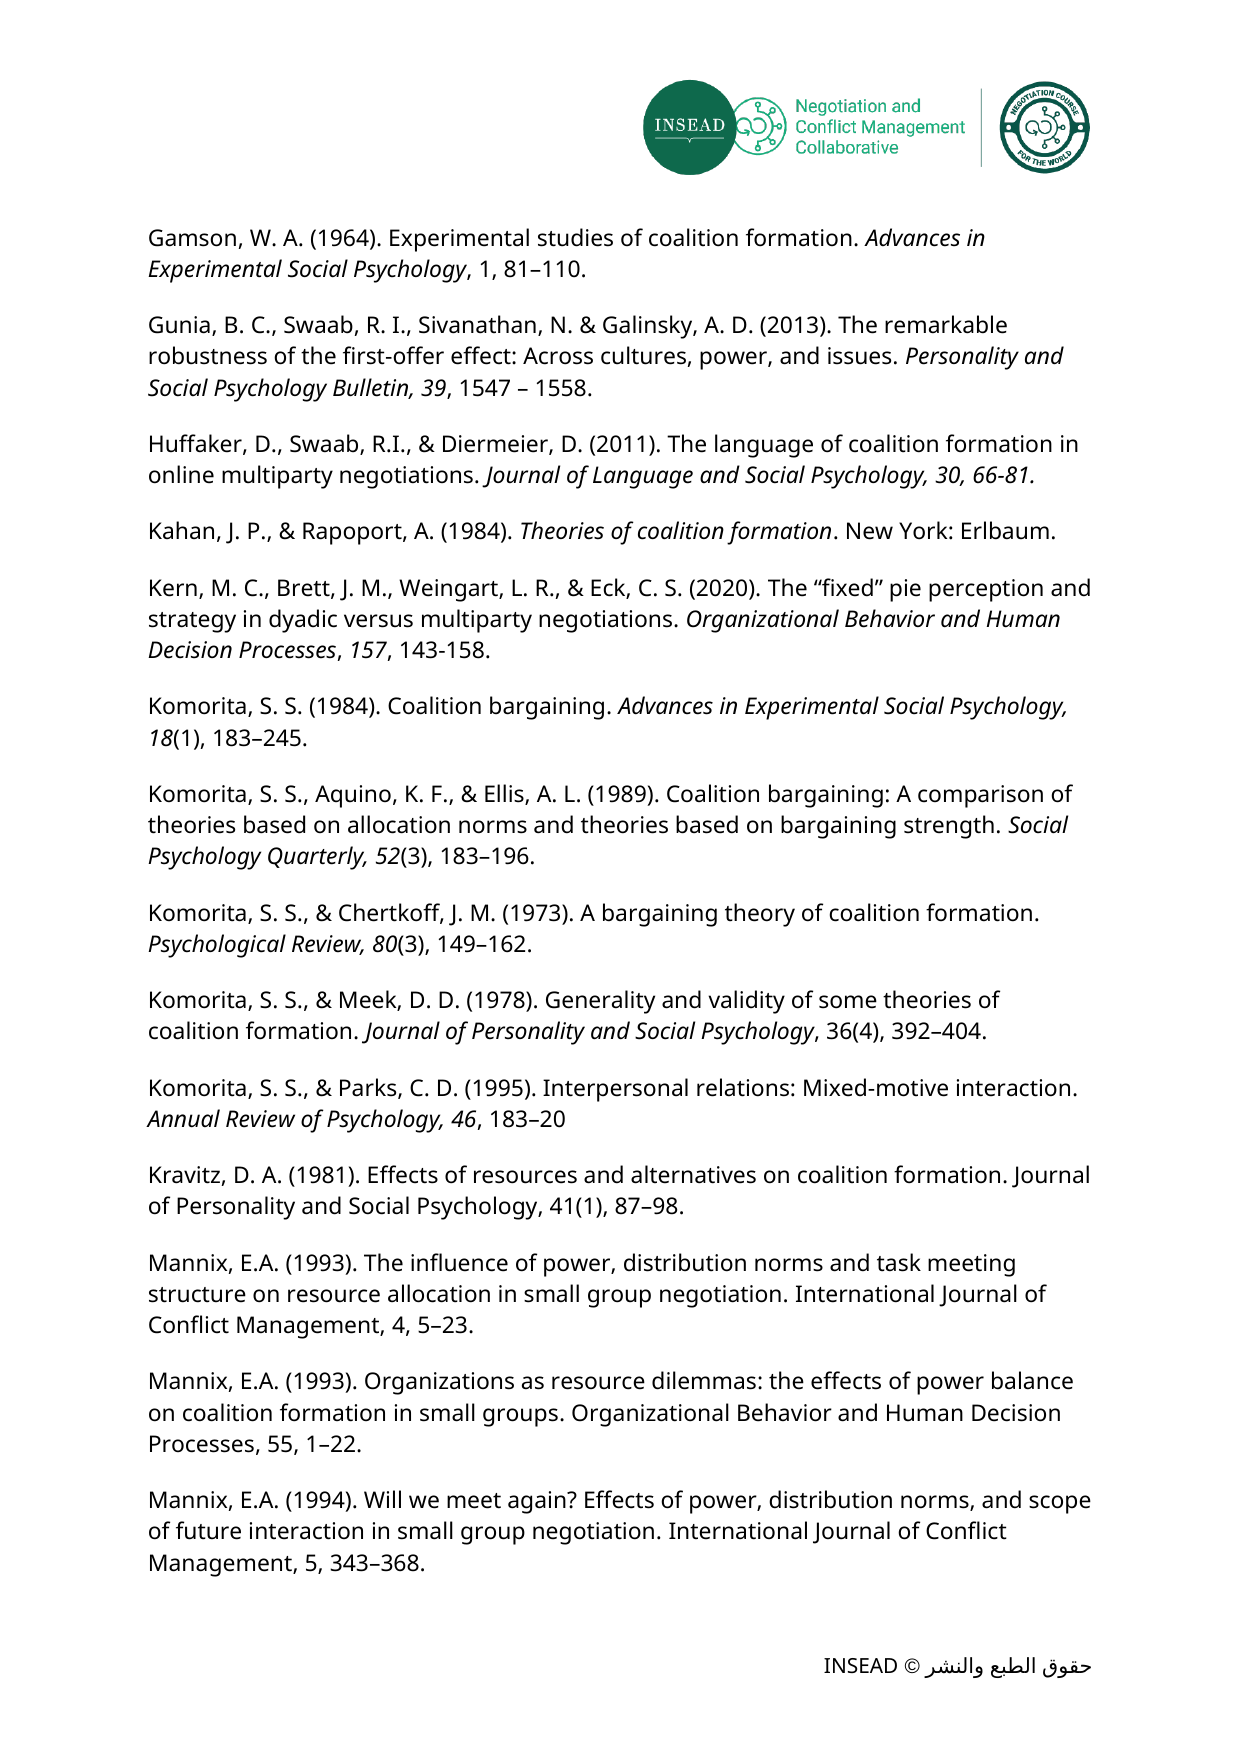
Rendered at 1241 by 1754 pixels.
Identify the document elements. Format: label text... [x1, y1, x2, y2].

text Mannix, E.A. (1994). Will we meet again? Effects of power, distribution norms, and scope of future interaction in small group negotiation. International Journal of Conflict Management, 5, 343–368. [148, 1484, 1092, 1578]
text Komorita, S. S., Aquino, K. F., & Ellis, A. L. (1989). Coalition bargaining: A comparison of theories based on allocation norms and theories based on bargaining strength. Social Psychology Quarterly, 52(3), 183–196. [148, 778, 1092, 871]
text Gunia, B. C., Swaab, R. I., Sivanathan, N. & Galinsky, A. D. (2013). The remarkable robustness of the first-offer effect: Across cultures, power, and issues. Personality and Social Psychology Bulletin, 39, 1547 – 1558. [148, 309, 1092, 403]
text Komorita, S. S., & Chertkoff, J. M. (1973). A bargaining theory of coalition formation. Psychological Review, 80(3), 149–162. [148, 896, 1092, 959]
text Mannix, E.A. (1993). Organizations as resource dilemmas: the effects of power balance on coalition formation in small groups. Organizational Behavior and Human Decision Processes, 55, 1–22. [148, 1365, 1092, 1459]
picture [639, 73, 1093, 181]
text Komorita, S. S. (1984). Coalition bargaining. Advances in Experimental Social Psychology, 18(1), 183–245. [148, 690, 1092, 753]
text Huffaker, D., Swaab, R.I., & Diermeier, D. (2011). The language of coalition formation in online multiparty negotiations. Journal of Language and Social Psychology, 30, 66-81. [148, 428, 1092, 490]
text Kravitz, D. A. (1981). Effects of resources and alternatives on coalition formation. Journal of Personality and Social Psychology, 41(1), 87–98. [148, 1159, 1092, 1221]
text Gamson, W. A. (1964). Experimental studies of coalition formation. Advances in Experimental Social Psychology, 1, 81–110. [148, 221, 1092, 284]
text Komorita, S. S., & Meek, D. D. (1978). Generality and validity of some theories of coalition formation. Journal of Personality and Social Psychology, 36(4), 392–404. [148, 984, 1092, 1046]
text Kern, M. C., Brett, J. M., Weingart, L. R., & Eck, C. S. (2020). The “fixed” pie perception and strategy in dyadic versus multiparty negotiations. Organizational Behavior and Human Decision Processes, 157, 143-158. [148, 571, 1092, 665]
text Kahan, J. P., & Rapoport, A. (1984). Theories of coalition formation. New York: Erlbaum. [148, 515, 1092, 546]
text Mannix, E.A. (1993). The influence of power, distribution norms and task meeting structure on resource allocation in small group negotiation. International Journal of Conflict Management, 4, 5–23. [148, 1246, 1092, 1340]
text Komorita, S. S., & Parks, C. D. (1995). Interpersonal relations: Mixed-motive interaction. Annual Review of Psychology, 46, 183–20 [148, 1071, 1092, 1134]
